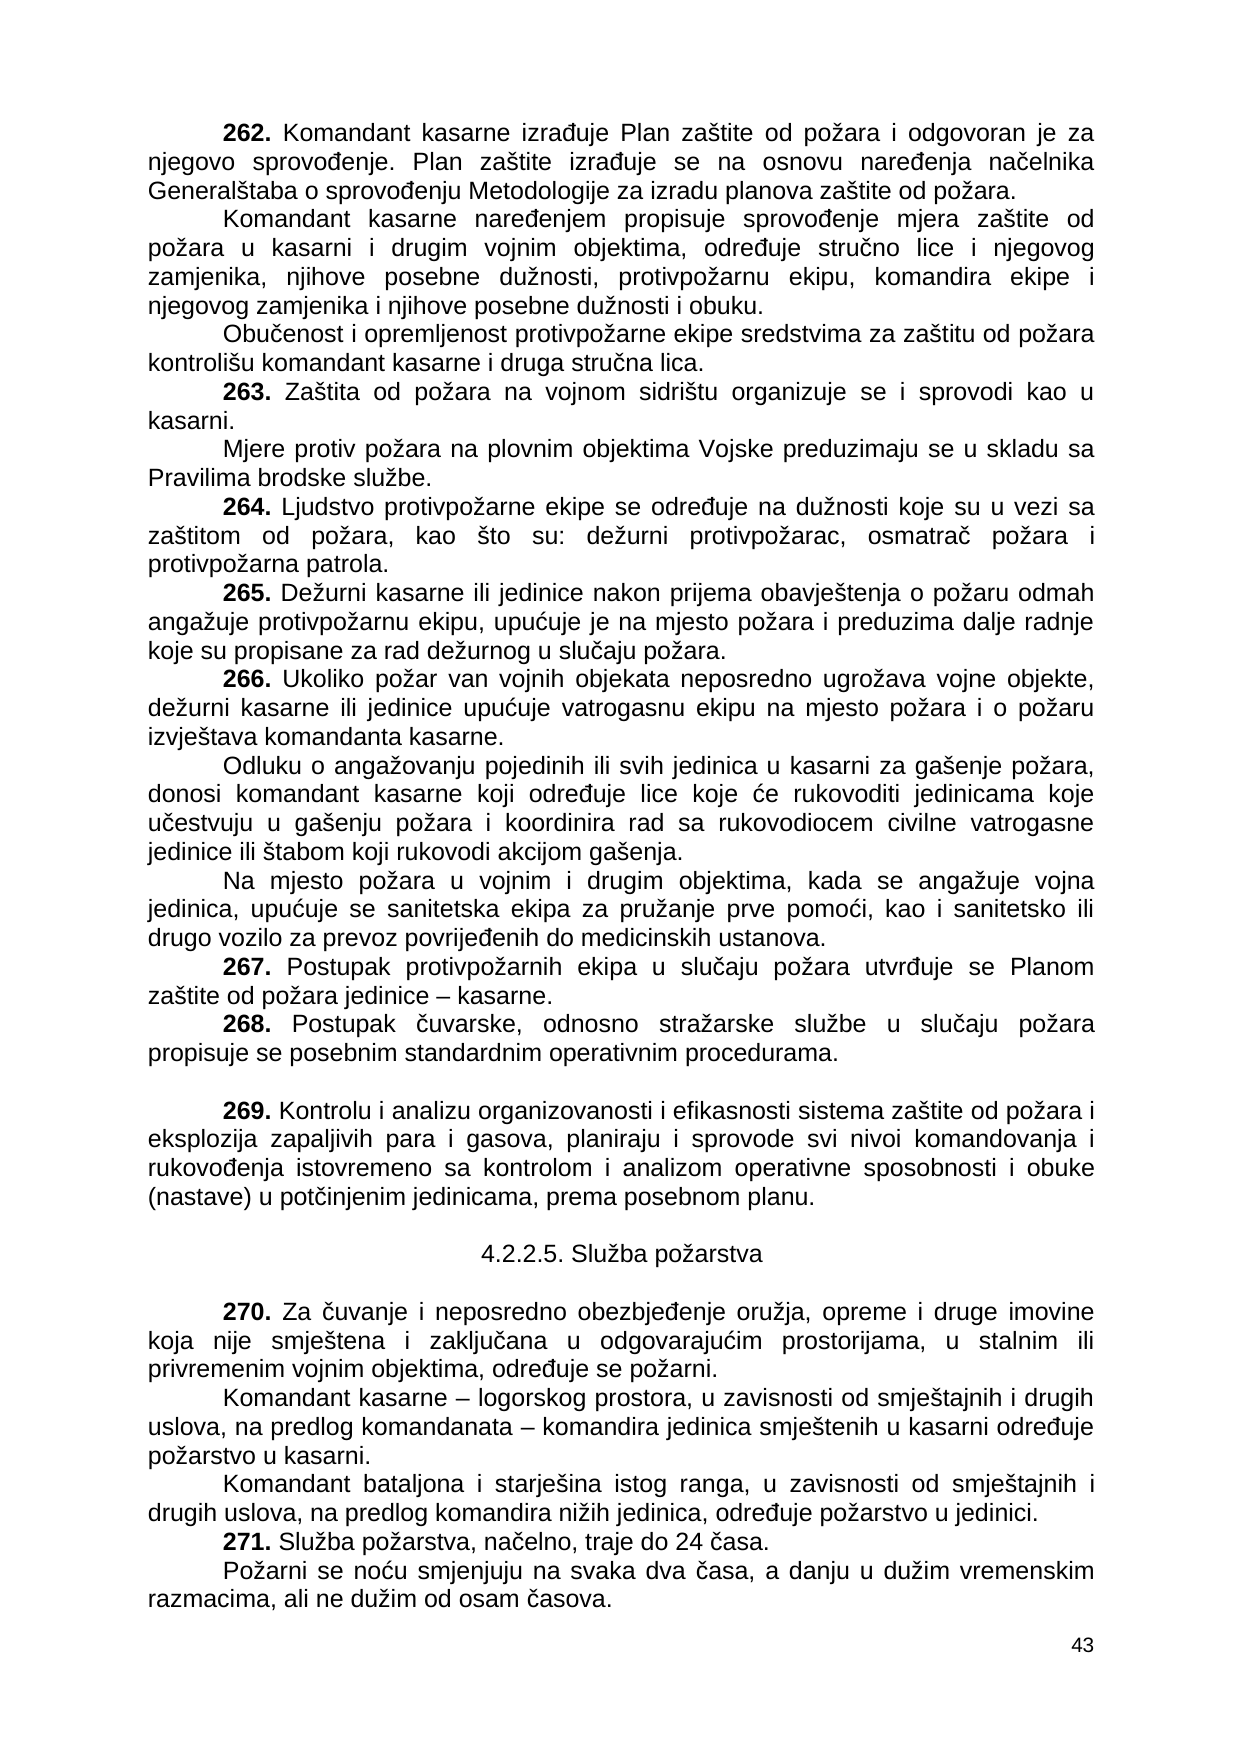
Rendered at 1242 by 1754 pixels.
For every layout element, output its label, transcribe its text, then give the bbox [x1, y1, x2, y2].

text Na mjesto požara u vojnim i drugim objektima, kada se angažuje vojna jedinica, upućuje se sanitetska ekipa za pružanje prve pomoći, kao i sanitetsko ili drugo vozilo za prevoz povrijeđenih do medicinskih ustanova. [148, 866, 1096, 952]
text 267. Postupak protivpožarnih ekipa u slučaju požara utvrđuje se Planom zaštite od požara jedinice – kasarne. [148, 952, 1096, 1009]
text 264. Ljudstvo protivpožarne ekipe se određuje na dužnosti koje su u vezi sa zaštitom od požara, kao što su: dežurni protivpožarac, osmatrač požara i protivpožarna patrola. [148, 492, 1096, 578]
text Mjere protiv požara na plovnim objektima Vojske preduzimaju se u skladu sa Pravilima brodske službe. [148, 434, 1096, 492]
text Komandant kasarne naređenjem propisuje sprovođenje mjera zaštite od požara u kasarni i drugim vojnim objektima, određuje stručno lice i njegovog zamjenika, njihove posebne dužnosti, protivpožarnu ekipu, komandira ekipe i njegovog zamjenika i njihove posebne dužnosti i obuku. [148, 204, 1096, 319]
text Komandant bataljona i starješina istog ranga, u zavisnosti od smještajnih i drugih uslova, na predlog komandira nižih jedinica, određuje požarstvo u jedinici. [148, 1469, 1096, 1527]
text 266. Ukoliko požar van vojnih objekata neposredno ugrožava vojne objekte, dežurni kasarne ili jedinice upućuje vatrogasnu ekipu na mjesto požara i o požaru izvještava komandanta kasarne. [148, 664, 1096, 751]
text 263. Zaštita od požara na vojnom sidrištu organizuje se i sprovodi kao u kasarni. [148, 377, 1096, 434]
text Komandant kasarne – logorskog prostora, u zavisnosti od smještajnih i drugih uslova, na predlog komandanata – komandira jedinica smještenih u kasarni određuje požarstvo u kasarni. [148, 1383, 1096, 1469]
text 4.2.2.5. Služba požarstva [148, 1239, 1096, 1268]
text 268. Postupak čuvarske, odnosno stražarske službe u slučaju požara propisuje se posebnim standardnim operativnim procedurama. [148, 1009, 1096, 1067]
text Požarni se noću smjenjuju na svaka dva časa, a danju u dužim vremenskim razmacima, ali ne dužim od osam časova. [148, 1556, 1096, 1613]
text 262. Komandant kasarne izrađuje Plan zaštite od požara i odgovoran je za njegovo sprovođenje. Plan zaštite izrađuje se na osnovu naređenja načelnika Generalštaba o sprovođenju Metodologije za izradu planova zaštite od požara. [148, 118, 1096, 204]
text 269. Kontrolu i analizu organizovanosti i efikasnosti sistema zaštite od požara i eksplozija zapaljivih para i gasova, planiraju i sprovode svi nivoi komandovanja i rukovođenja istovremeno sa kontrolom i analizom operativne sposobnosti i obuke (nastave) u potčinjenim jedinicama, prema posebnom planu. [148, 1096, 1096, 1211]
text 271. Služba požarstva, načelno, traje do 24 časa. [148, 1527, 1096, 1556]
text 270. Za čuvanje i neposredno obezbjeđenje oružja, opreme i druge imovine koja nije smještena i zaključana u odgovarajućim prostorijama, u stalnim ili privremenim vojnim objektima, određuje se požarni. [148, 1297, 1096, 1383]
text Odluku o angažovanju pojedinih ili svih jedinica u kasarni za gašenje požara, donosi komandant kasarne koji određuje lice koje će rukovoditi jedinicama koje učestvuju u gašenju požara i koordinira rad sa rukovodiocem civilne vatrogasne jedinice ili štabom koji rukovodi akcijom gašenja. [148, 751, 1096, 866]
text 265. Dežurni kasarne ili jedinice nakon prijema obavještenja o požaru odmah angažuje protivpožarnu ekipu, upućuje je na mjesto požara i preduzima dalje radnje koje su propisane za rad dežurnog u slučaju požara. [148, 578, 1096, 664]
text Obučenost i opremljenost protivpožarne ekipe sredstvima za zaštitu od požara kontrolišu komandant kasarne i druga stručna lica. [148, 319, 1096, 377]
